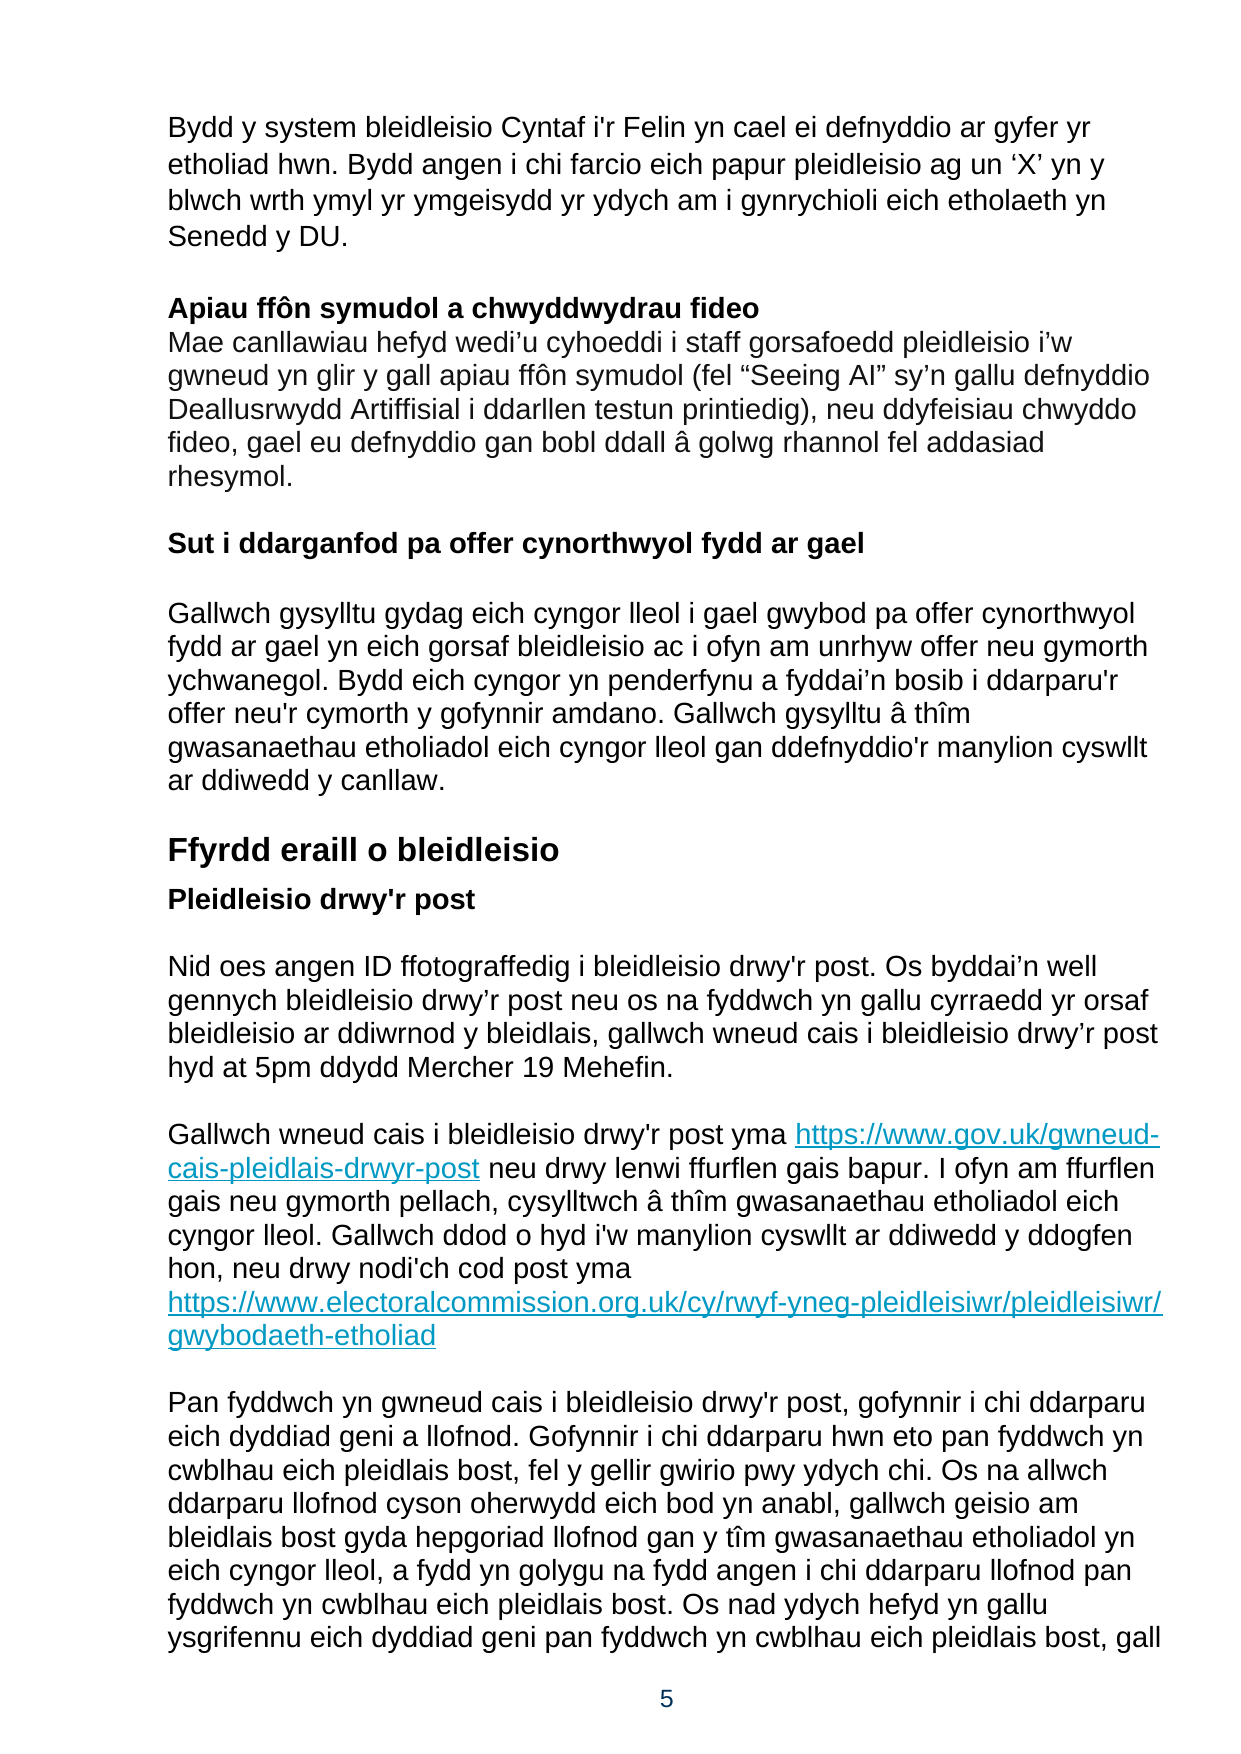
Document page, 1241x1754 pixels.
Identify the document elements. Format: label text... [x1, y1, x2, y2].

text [167, 1386, 1166, 1654]
text Gallwch wneud cais i bleidleisio drwy'r post yma https://www.gov.uk/gwneud-cais-pleidlais-drwyr-post neu drwy lenwi ffurflen gais bapur. I ofyn am ffurflen gais neu gymorth pellach, cysylltwch â thîm gwasanaethau etholiadol eich cyngor lleol. Gallwch ddod o hyd i'w manylion cyswllt ar ddiwedd y ddogfen hon, neu drwy nodi'ch cod post yma https://www.electoralcommission.org.uk/cy/rwyf-yneg-pleidleisiwr/pleidleisiwr/gwybodaeth-etholiad [167, 1117, 1166, 1352]
text Pleidleisio drwy'r post [167, 882, 1166, 916]
text Apiau ffôn symudol a chwyddwydrau fideo [167, 291, 1166, 325]
text Nid oes angen ID ffotograffedig i bleidleisio drwy'r post. Os byddai’n well gennych bleidleisio drwy’r post neu os na fyddwch yn gallu cyrraedd yr orsaf bleidleisio ar ddiwrnod y bleidlais, gallwch wneud cais i bleidleisio drwy’r post hyd at 5pm ddydd Mercher 19 Mehefin. [167, 949, 1166, 1084]
text Mae canllawiau hefyd wedi’u cyhoeddi i staff gorsafoedd pleidleisio i’w gwneud yn glir y gall apiau ffôn symudol (fel “Seeing AI” sy’n gallu defnyddio Deallusrwydd Artiffisial i ddarllen testun printiedig), neu ddyfeisiau chwyddo fideo, gael eu defnyddio gan bobl ddall â golwg rhannol fel addasiad rhesymol. [167, 325, 1166, 492]
text Bydd y system bleidleisio Cyntaf i'r Felin yn cael ei defnyddio ar gyfer yr etholiad hwn. Bydd angen i chi farcio eich papur pleidleisio ag un ‘X’ yn y blwch wrth ymyl yr ymgeisydd yr ydych am i gynrychioli eich etholaeth yn Senedd y DU. [167, 111, 1166, 252]
text Sut i ddarganfod pa offer cynorthwyol fydd ar gael [167, 526, 1166, 559]
text Gallwch gysylltu gydag eich cyngor lleol i gael gwybod pa offer cynorthwyol fydd ar gael yn eich gorsaf bleidleisio ac i ofyn am unrhyw offer neu gymorth ychwanegol. Bydd eich cyngor yn penderfynu a fyddai’n bosib i ddarparu'r offer neu'r cymorth y gofynnir amdano. Gallwch gysylltu â thîm gwasanaethau etholiadol eich cyngor lleol gan ddefnyddio'r manylion cyswllt ar ddiwedd y canllaw. [167, 596, 1166, 797]
text Ffyrdd eraill o bleidleisio [167, 831, 1166, 869]
